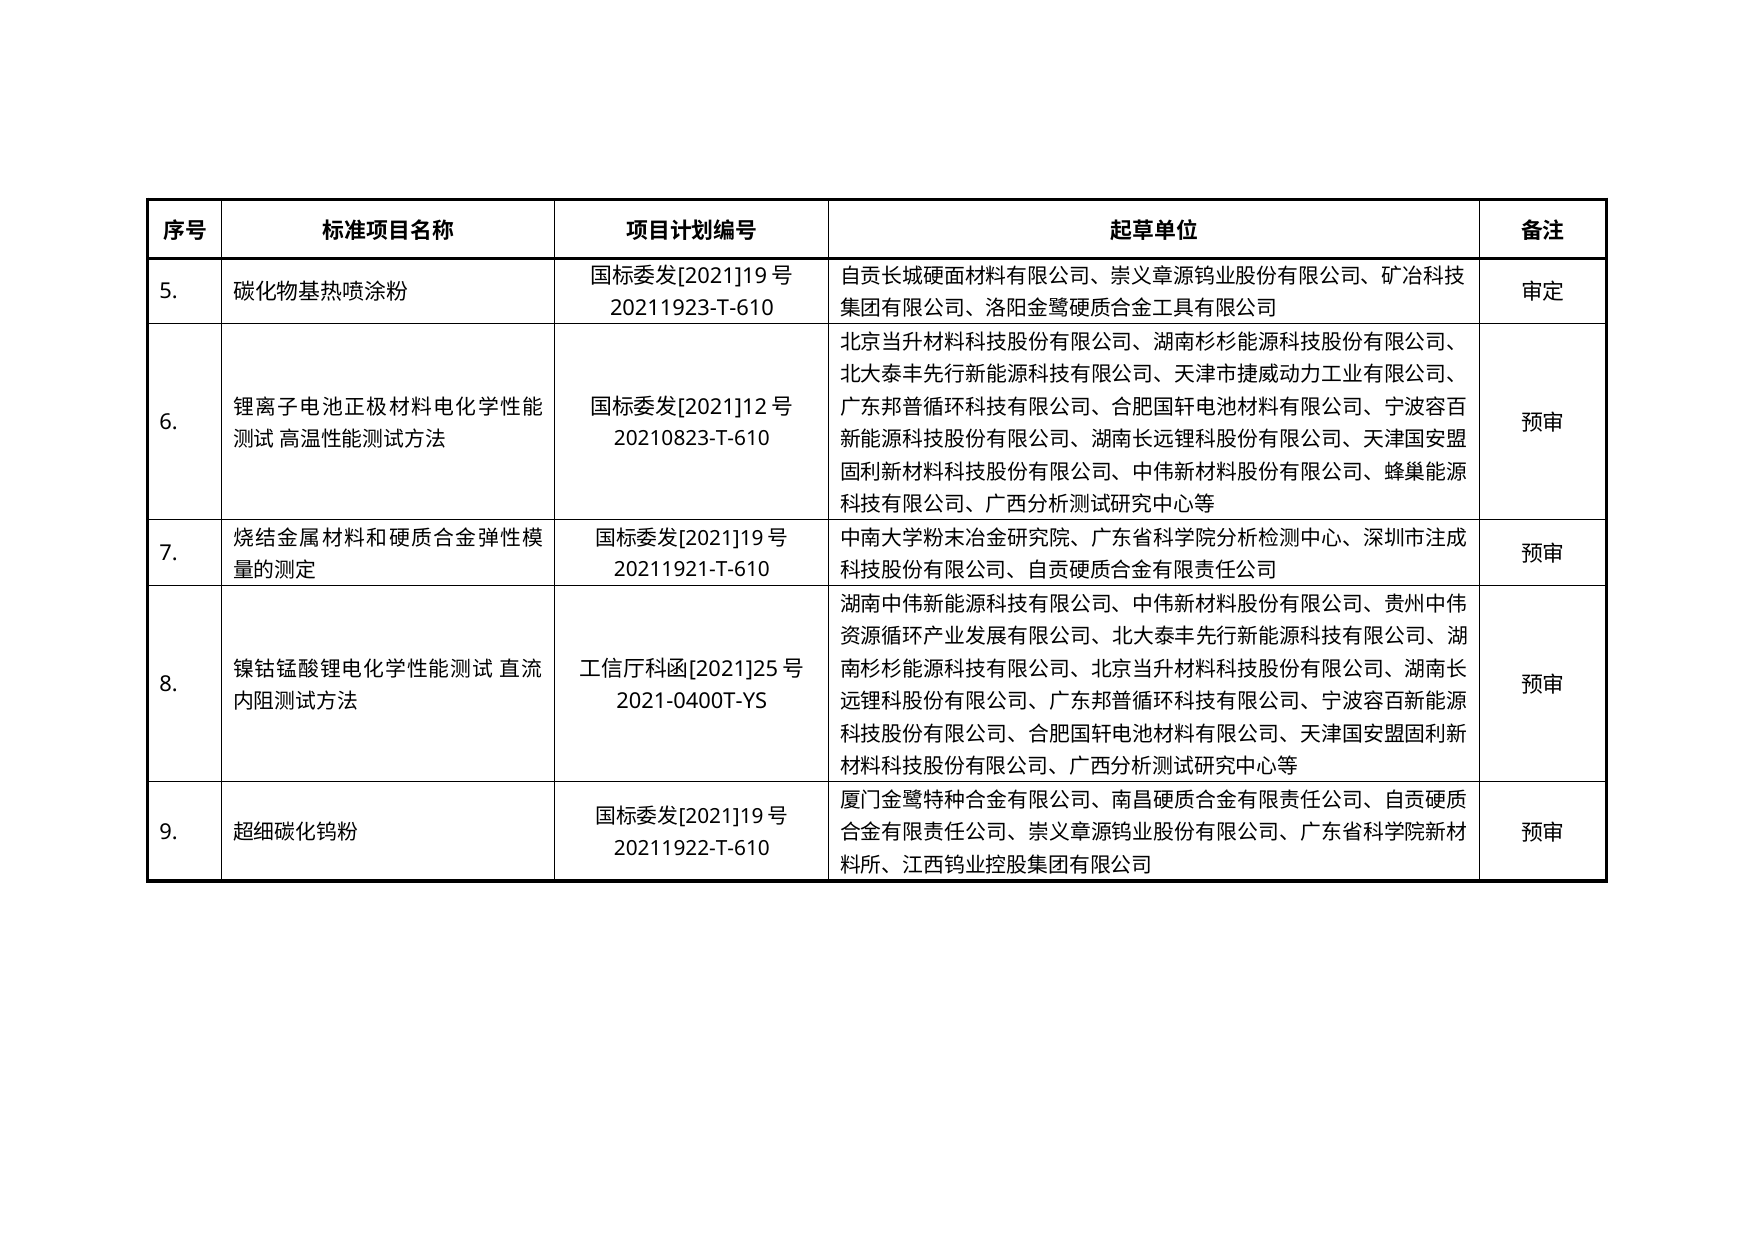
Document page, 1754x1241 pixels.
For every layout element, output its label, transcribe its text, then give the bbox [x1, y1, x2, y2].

table_header 备注 [1480, 201, 1605, 257]
table_cell 8. [149, 586, 221, 781]
table_cell 镍钴锰酸锂电化学性能测试 直流内阻测试方法 [222, 586, 554, 781]
table_cell 中南大学粉末冶金研究院、广东省科学院分析检测中心、深圳市注成科技股份有限公司、自贡硬质合金有限责任公司 [829, 520, 1479, 585]
table_cell 国标委发[2021]19号20211922-T-610 [555, 782, 828, 879]
table_cell 预审 [1480, 586, 1605, 781]
table_header 标准项目名称 [222, 201, 554, 257]
table_cell 国标委发[2021]12号 20210823-T-610 [555, 324, 828, 519]
table_cell 烧结金属材料和硬质合金弹性模量的测定 [222, 520, 554, 585]
table_cell 北京当升材料科技股份有限公司、湖南杉杉能源科技股份有限公司、北大泰丰先行新能源科技有限公司、天津市捷威动力工业有限公司、广东邦普循环科技有限公司、合肥国轩电池材料有限公司、宁波容百新能源科技股份有限公司、湖南长远锂科股份有限公司、天津国安盟固利新材料科技股份有限公司、中伟新材料股份有限公司、蜂巢能源科技有限公司、广西分析测试研究中心等 [829, 324, 1479, 519]
table_cell 工信厅科函[2021]25号 2021-0400T-YS [555, 586, 828, 781]
table_cell 碳化物基热喷涂粉 [222, 260, 554, 323]
table_cell 自贡长城硬面材料有限公司、崇义章源钨业股份有限公司、矿冶科技集团有限公司、洛阳金鹭硬质合金工具有限公司 [829, 260, 1479, 323]
table_cell 7. [149, 520, 221, 585]
table_cell 锂离子电池正极材料电化学性能测试 高温性能测试方法 [222, 324, 554, 519]
table_cell 厦门金鹭特种合金有限公司、南昌硬质合金有限责任公司、自贡硬质合金有限责任公司、崇义章源钨业股份有限公司、广东省科学院新材料所、江西钨业控股集团有限公司 [829, 782, 1479, 879]
table_cell 5. [149, 260, 221, 323]
table_header 项目计划编号 [555, 201, 828, 257]
table_cell 预审 [1480, 324, 1605, 519]
table_cell 6. [149, 324, 221, 519]
table_cell 超细碳化钨粉 [222, 782, 554, 879]
table_cell 预审 [1480, 520, 1605, 585]
table_cell 预审 [1480, 782, 1605, 879]
table_header 序号 [149, 201, 221, 257]
table_cell 国标委发[2021]19号20211921-T-610 [555, 520, 828, 585]
table_header 起草单位 [829, 201, 1479, 257]
table_cell 审定 [1480, 260, 1605, 323]
table_cell 湖南中伟新能源科技有限公司、中伟新材料股份有限公司、贵州中伟资源循环产业发展有限公司、北大泰丰先行新能源科技有限公司、湖南杉杉能源科技有限公司、北京当升材料科技股份有限公司、湖南长远锂科股份有限公司、广东邦普循环科技有限公司、宁波容百新能源科技股份有限公司、合肥国轩电池材料有限公司、天津国安盟固利新材料科技股份有限公司、广西分析测试研究中心等 [829, 586, 1479, 781]
table_cell 9. [149, 782, 221, 879]
table_cell 国标委发[2021]19号20211923-T-610 [555, 260, 828, 323]
